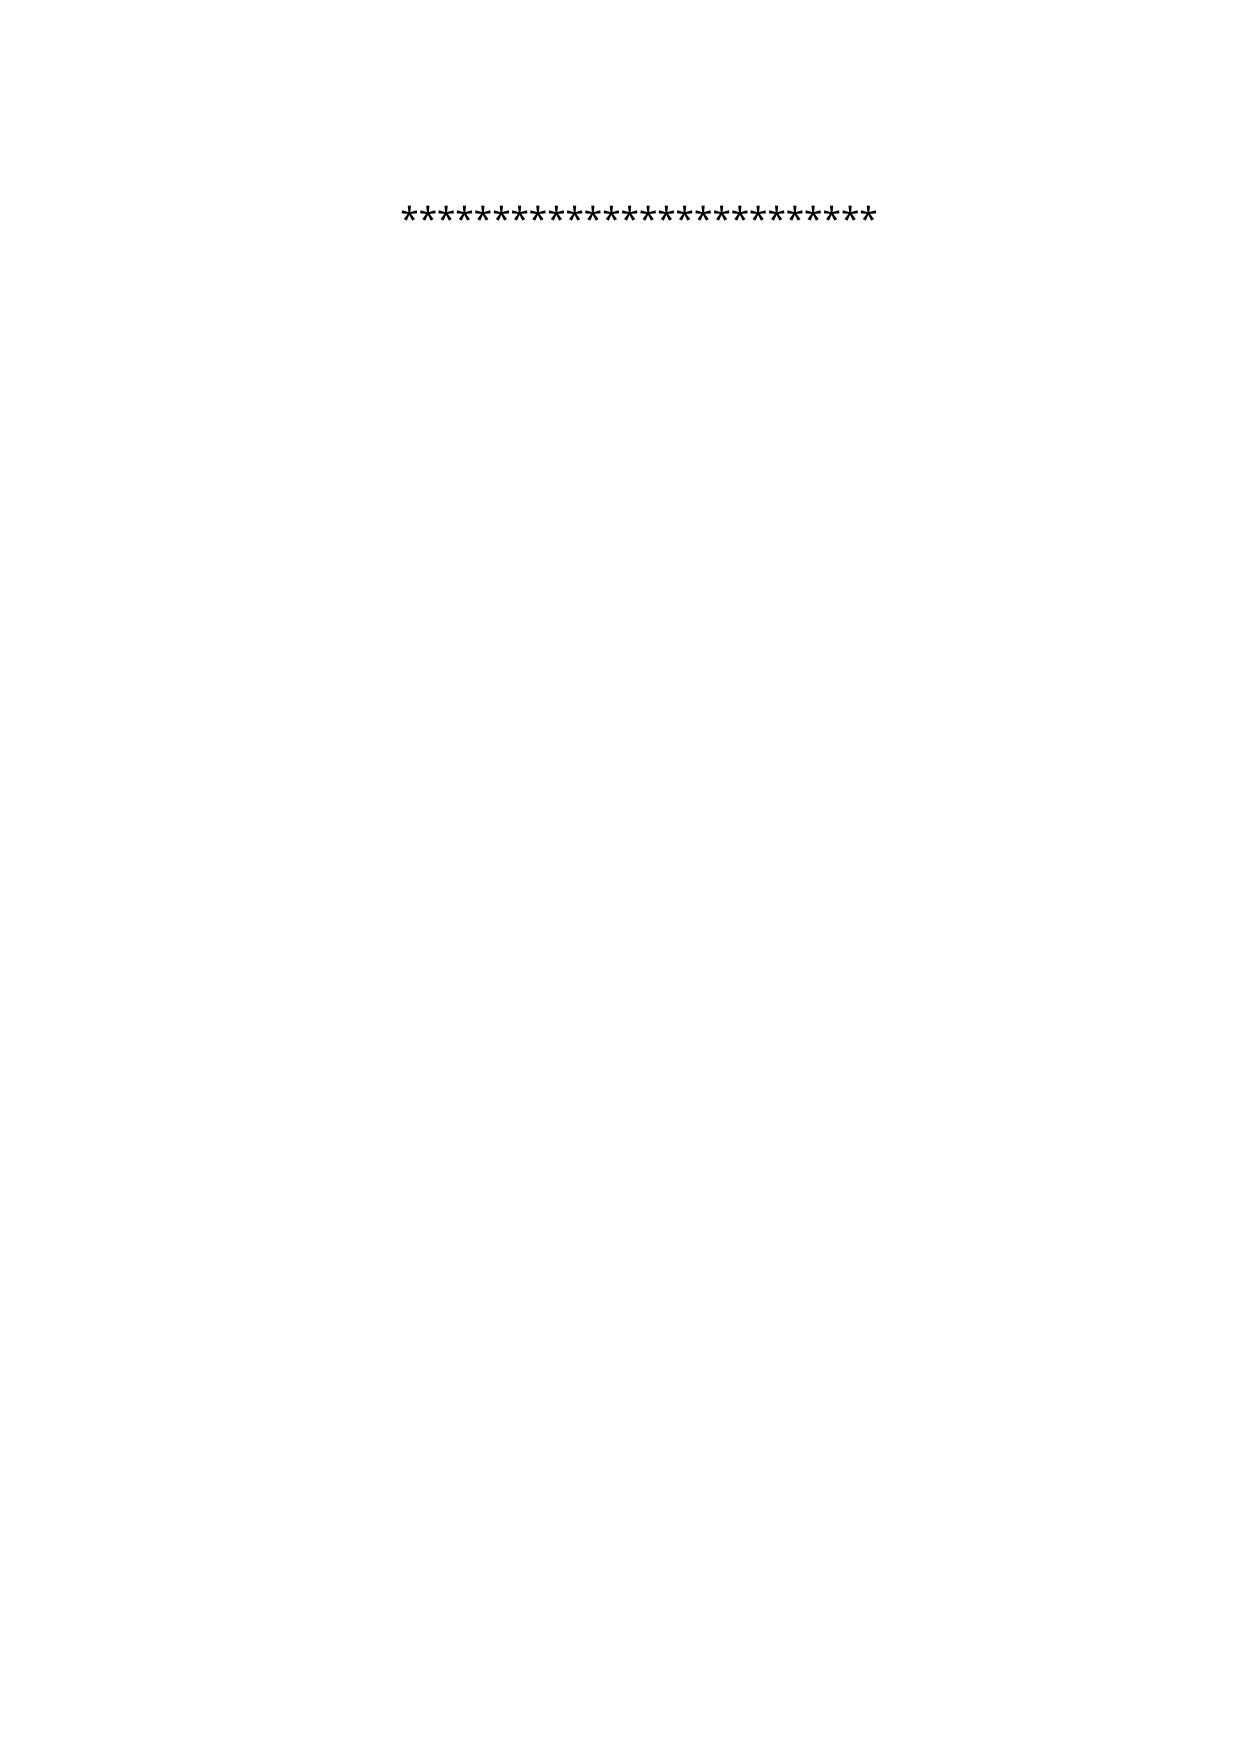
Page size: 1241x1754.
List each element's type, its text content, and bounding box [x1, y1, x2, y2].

text ************************** [187, 195, 1090, 241]
